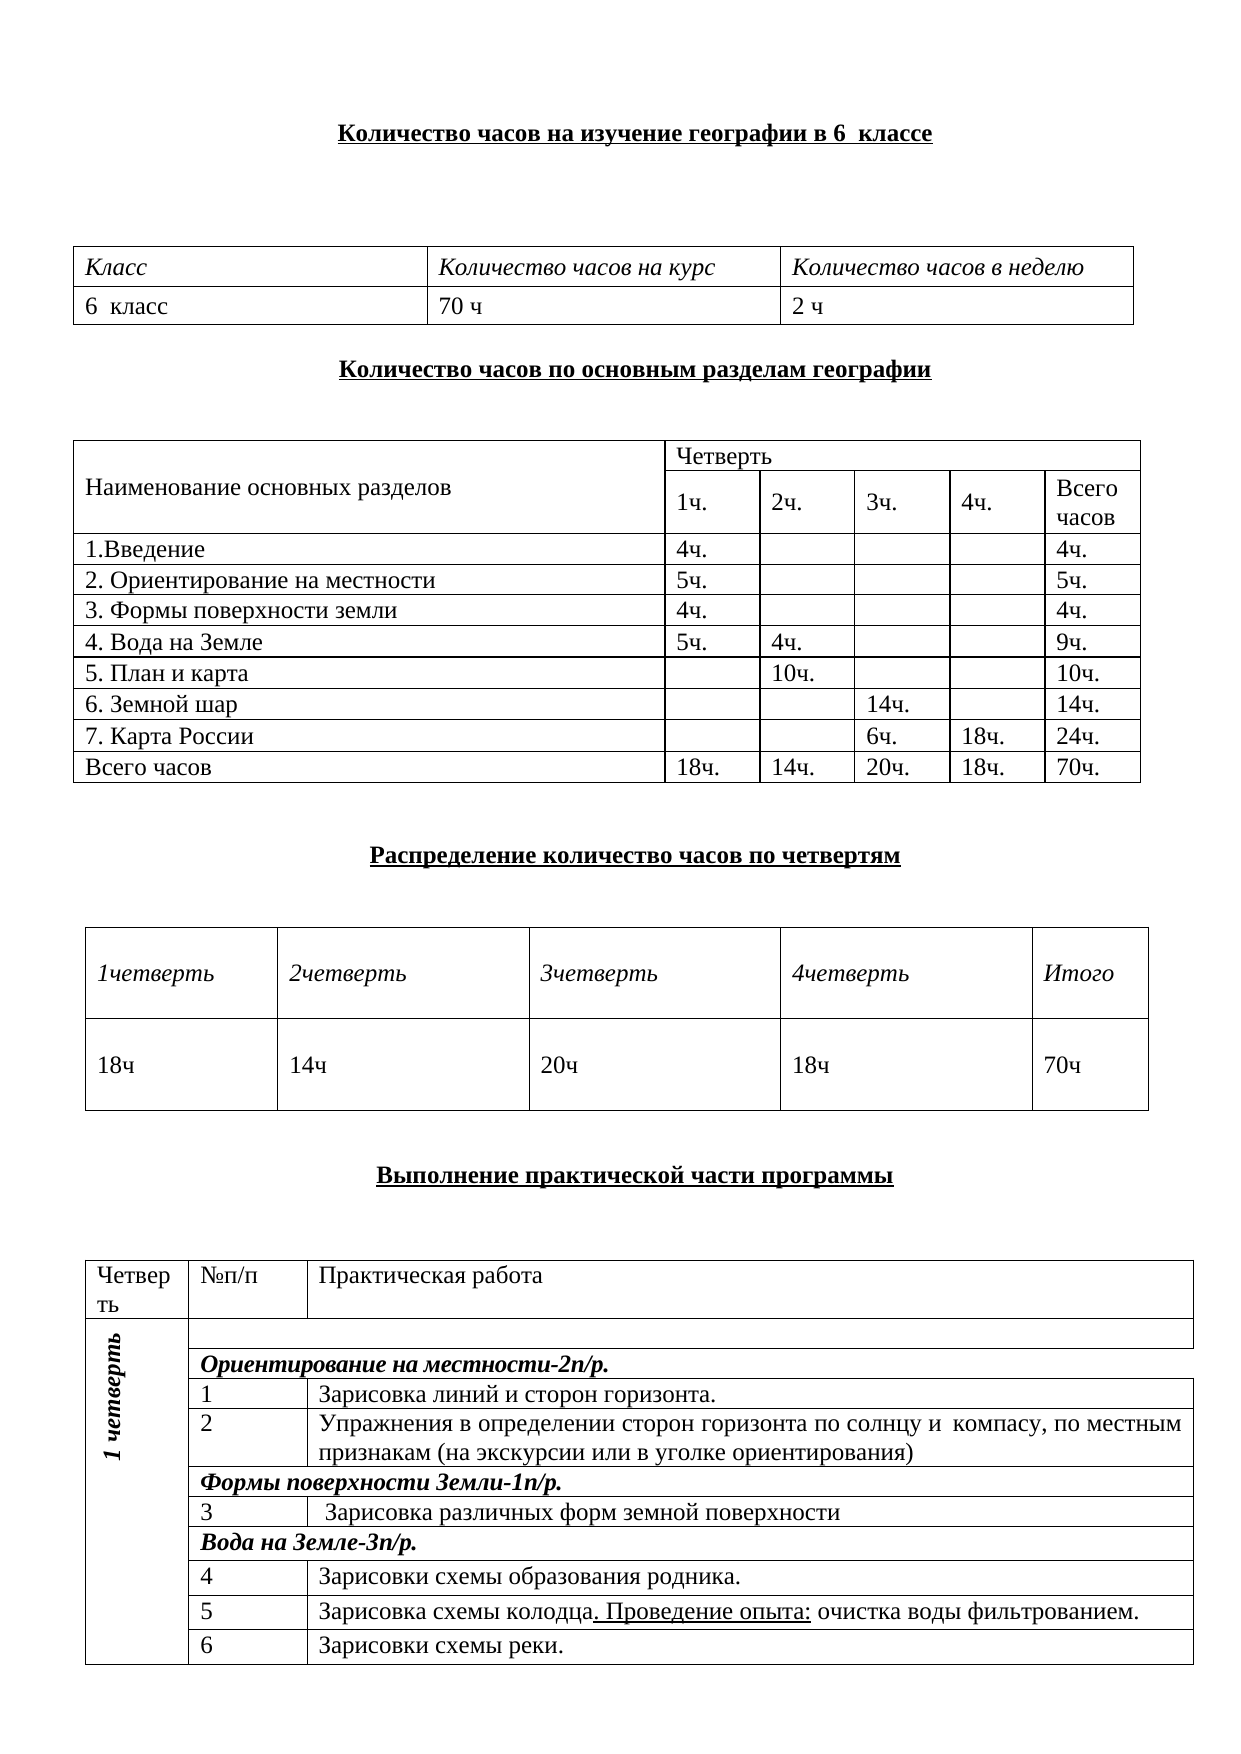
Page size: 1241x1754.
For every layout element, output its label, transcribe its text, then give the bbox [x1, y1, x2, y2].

table_cell 1ч. [666, 471, 759, 533]
table_cell 6. Земной шар [74, 689, 664, 719]
table_cell 1.Введение [74, 534, 664, 564]
table_cell 18ч. [951, 752, 1044, 782]
table_cell 4ч. [666, 534, 759, 564]
table_header №п/п [189, 1261, 307, 1318]
table_cell 5. План и карта [74, 658, 664, 688]
table_cell [666, 658, 759, 688]
table_cell [666, 720, 759, 751]
table_header Количество часов на курс [428, 247, 780, 286]
table_cell 4ч. [1046, 534, 1140, 564]
table_header 4четверть [781, 928, 1032, 1018]
table_cell [951, 626, 1044, 656]
table_cell 3ч. [855, 471, 949, 533]
table_cell [951, 689, 1044, 719]
table_cell Упражнения в определении сторон горизонта по солнцу и компасу, по местным признакам (на экскурсии или в уголке ориентирования) [308, 1409, 1193, 1466]
table_header Класс [74, 247, 427, 286]
table_cell 14ч. [1046, 689, 1140, 719]
table_header Итого [1033, 928, 1148, 1018]
table_cell Зарисовки схемы образования родника. [308, 1561, 1193, 1595]
table_cell 2ч. [761, 471, 854, 533]
table_cell 1 четверть [86, 1319, 188, 1664]
table_cell [761, 565, 854, 594]
text Выполнение практической части программы [118, 1160, 1152, 1189]
text Количество часов на изучение географии в 6 классе [118, 118, 1152, 147]
table_cell 2 ч [781, 287, 1133, 324]
table_cell Вода на Земле-3п/р. [189, 1527, 1193, 1560]
table_cell [189, 1319, 1193, 1348]
table_cell Зарисовка различных форм земной поверхности [308, 1497, 1193, 1526]
table_cell 18ч. [951, 720, 1044, 751]
table_header 3четверть [530, 928, 780, 1018]
table_cell 4ч. [951, 471, 1044, 533]
table_cell 6ч. [855, 720, 949, 751]
table_header Четверть [666, 441, 1140, 470]
table_cell 4 [189, 1561, 307, 1595]
table_cell Ориентирование на местности-2п/р. [189, 1349, 1193, 1378]
table_cell 18ч [86, 1019, 277, 1110]
table_cell 7. Карта России [74, 720, 664, 751]
table_cell [666, 689, 759, 719]
table_cell 70ч. [1046, 752, 1140, 782]
table_cell [951, 565, 1044, 594]
table_cell 3 [189, 1497, 307, 1526]
table_cell 4ч. [1046, 595, 1140, 625]
table_cell 6 класс [74, 287, 427, 324]
table_cell 10ч. [761, 658, 854, 688]
table_cell [951, 595, 1044, 625]
table_header Количество часов в неделю [781, 247, 1133, 286]
table_cell 2 [189, 1409, 307, 1466]
table_cell [855, 565, 949, 594]
table_cell 70ч [1033, 1019, 1148, 1110]
table_cell 14ч. [855, 689, 949, 719]
table_header Практическая работа [308, 1261, 1193, 1318]
table_header 2четверть [278, 928, 529, 1018]
table_header Четверть [86, 1261, 188, 1318]
table_cell 4ч. [761, 626, 854, 656]
table_cell 5ч. [666, 626, 759, 656]
table_cell [855, 626, 949, 656]
table_cell 5 [189, 1596, 307, 1629]
table_cell 9ч. [1046, 626, 1140, 656]
table_cell Зарисовка линий и сторон горизонта. [308, 1379, 1193, 1407]
table_cell [761, 689, 854, 719]
table_cell Зарисовки схемы реки. [308, 1630, 1193, 1664]
table_cell 70 ч [428, 287, 780, 324]
table_cell 6 [189, 1630, 307, 1664]
table_cell [855, 595, 949, 625]
table_cell 14ч. [761, 752, 854, 782]
table_cell [761, 595, 854, 625]
table_cell 20ч [530, 1019, 780, 1110]
text Количество часов по основным разделам географии [118, 354, 1152, 382]
table_cell Формы поверхности Земли-1п/р. [189, 1467, 1193, 1496]
table_cell 5ч. [666, 565, 759, 594]
table_cell 14ч [278, 1019, 529, 1110]
table_cell 24ч. [1046, 720, 1140, 751]
table_cell [761, 720, 854, 751]
table_cell [951, 658, 1044, 688]
table_header Наименование основных разделов [74, 441, 664, 533]
table_cell 4ч. [666, 595, 759, 625]
table_cell 18ч [781, 1019, 1032, 1110]
table_cell 2. Ориентирование на местности [74, 565, 664, 594]
table_cell 10ч. [1046, 658, 1140, 688]
table_cell Всего часов [74, 752, 664, 782]
table_cell Зарисовка схемы колодца. Проведение опыта: очистка воды фильтрованием. [308, 1596, 1193, 1629]
table_cell [951, 534, 1044, 564]
table_cell 5ч. [1046, 565, 1140, 594]
table_cell 3. Формы поверхности земли [74, 595, 664, 625]
table_cell 1 [189, 1379, 307, 1407]
text Распределение количество часов по четвертям [118, 840, 1152, 869]
table_cell 18ч. [666, 752, 759, 782]
table_cell Всего часов [1046, 471, 1140, 533]
table_cell 20ч. [855, 752, 949, 782]
table_cell [855, 658, 949, 688]
table_cell [855, 534, 949, 564]
table_header 1четверть [86, 928, 277, 1018]
table_cell [761, 534, 854, 564]
table_cell 4. Вода на Земле [74, 626, 664, 656]
